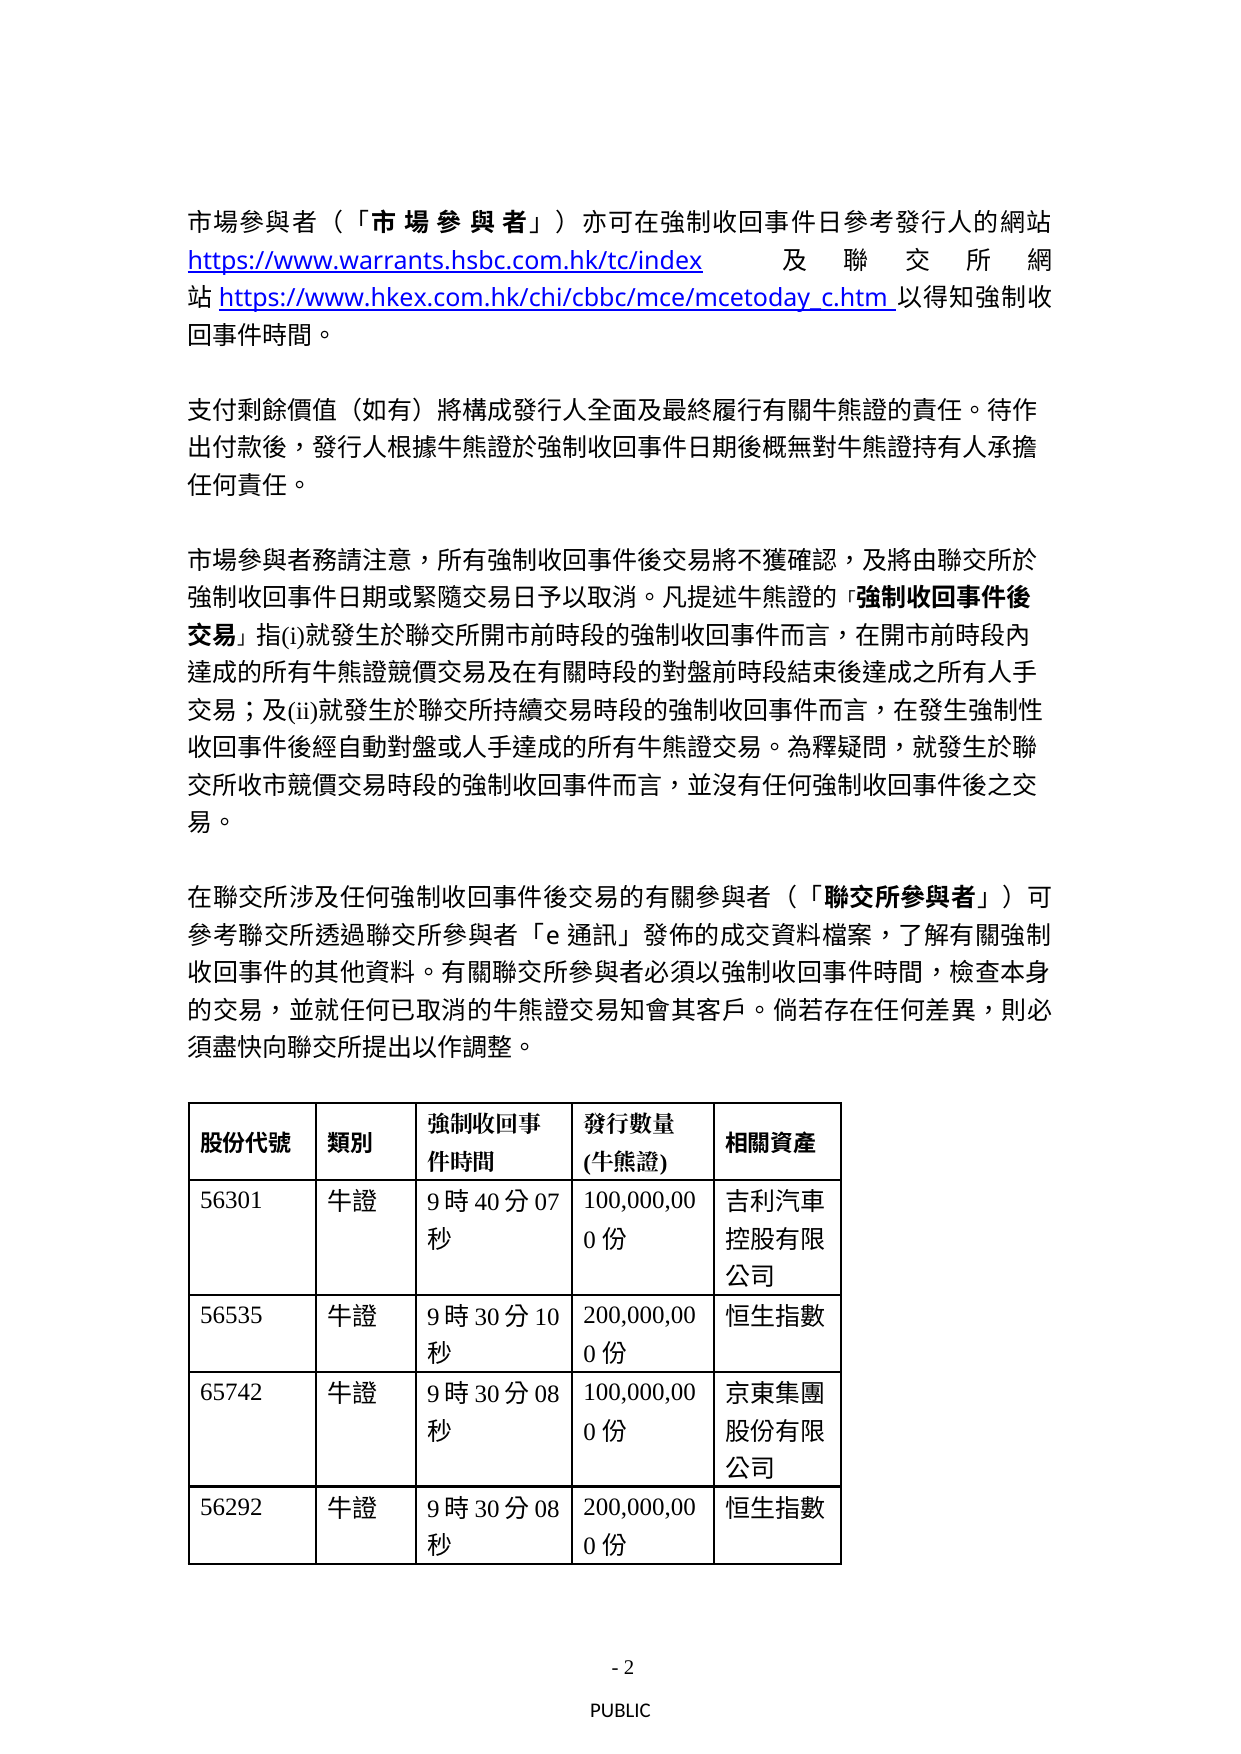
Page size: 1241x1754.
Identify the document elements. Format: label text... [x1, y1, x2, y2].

table_cell 200,000,000 份 [573, 1488, 713, 1562]
table_cell 56535 [190, 1296, 315, 1371]
table_cell 吉利汽車控股有限公司 [715, 1181, 840, 1294]
text 在聯交所涉及任何強制收回事件後交易的有關參與者（「聯交所參與者」）可參考聯交所透過聯交所參與者「e 通訊」發佈的成交資料檔案，了解有關強制收回事件的其他資料。有關聯交所參與者必須以強制收回事件時間，檢查本身的交易，並就任何已取消的牛熊證交易知會其客戶。倘若存在任何差異，則必須盡快向聯交所提出以作調整。 [187, 877, 1053, 1064]
table_cell 恒生指數 [715, 1296, 840, 1371]
text 支付剩餘價值（如有）將構成發行人全面及最終履行有關牛熊證的責任。待作出付款後，發行人根據牛熊證於強制收回事件日期後概無對牛熊證持有人承擔任何責任。 [187, 389, 1053, 502]
table_cell 9時40分07秒 [417, 1181, 571, 1294]
table_header 相關資產 [715, 1104, 840, 1179]
table_cell 9時30分10秒 [417, 1296, 571, 1371]
text 市場參與者（「市 場 參 與 者」）亦可在強制收回事件日參考發行人的網站https://www.warrants.hsbc.com.hk/tc/index 及聯交所網站https://www.hkex.com.hk/chi/cbbc/mce/mcetoday_c.htm 以得知強制收回事件時間。 [187, 202, 1053, 352]
table_cell 京東集團股份有限公司 [715, 1373, 840, 1485]
table_cell 牛證 [317, 1296, 415, 1371]
table_header 強制收回事件時間 [417, 1104, 571, 1179]
text 市場參與者務請注意，所有強制收回事件後交易將不獲確認，及將由聯交所於強制收回事件日期或緊隨交易日予以取消。凡提述牛熊證的「強制收回事件後交易」指(i)就發生於聯交所開市前時段的強制收回事件而言，在開市前時段內達成的所有牛熊證競價交易及在有關時段的對盤前時段結束後達成之所有人手交易；及(ii)就發生於聯交所持續交易時段的強制收回事件而言，在發生強制性收回事件後經自動對盤或人手達成的所有牛熊證交易。為釋疑問，就發生於聯交所收市競價交易時段的強制收回事件而言，並沒有任何強制收回事件後之交易。 [187, 539, 1053, 839]
table_header 股份代號 [190, 1104, 315, 1179]
table_header 發行數量 (牛熊證) [573, 1104, 713, 1179]
table_header 類別 [317, 1104, 415, 1179]
table_cell 牛證 [317, 1373, 415, 1485]
table_cell 9時30分08秒 [417, 1488, 571, 1562]
table_cell 56292 [190, 1488, 315, 1562]
table_cell 牛證 [317, 1181, 415, 1294]
table_cell 56301 [190, 1181, 315, 1294]
table_cell 9時30分08秒 [417, 1373, 571, 1485]
table_cell 100,000,000 份 [573, 1373, 713, 1485]
table_cell 100,000,000 份 [573, 1181, 713, 1294]
table_cell 牛證 [317, 1488, 415, 1562]
table_cell 200,000,000 份 [573, 1296, 713, 1371]
table_cell 65742 [190, 1373, 315, 1485]
table_cell 恒生指數 [715, 1488, 840, 1562]
